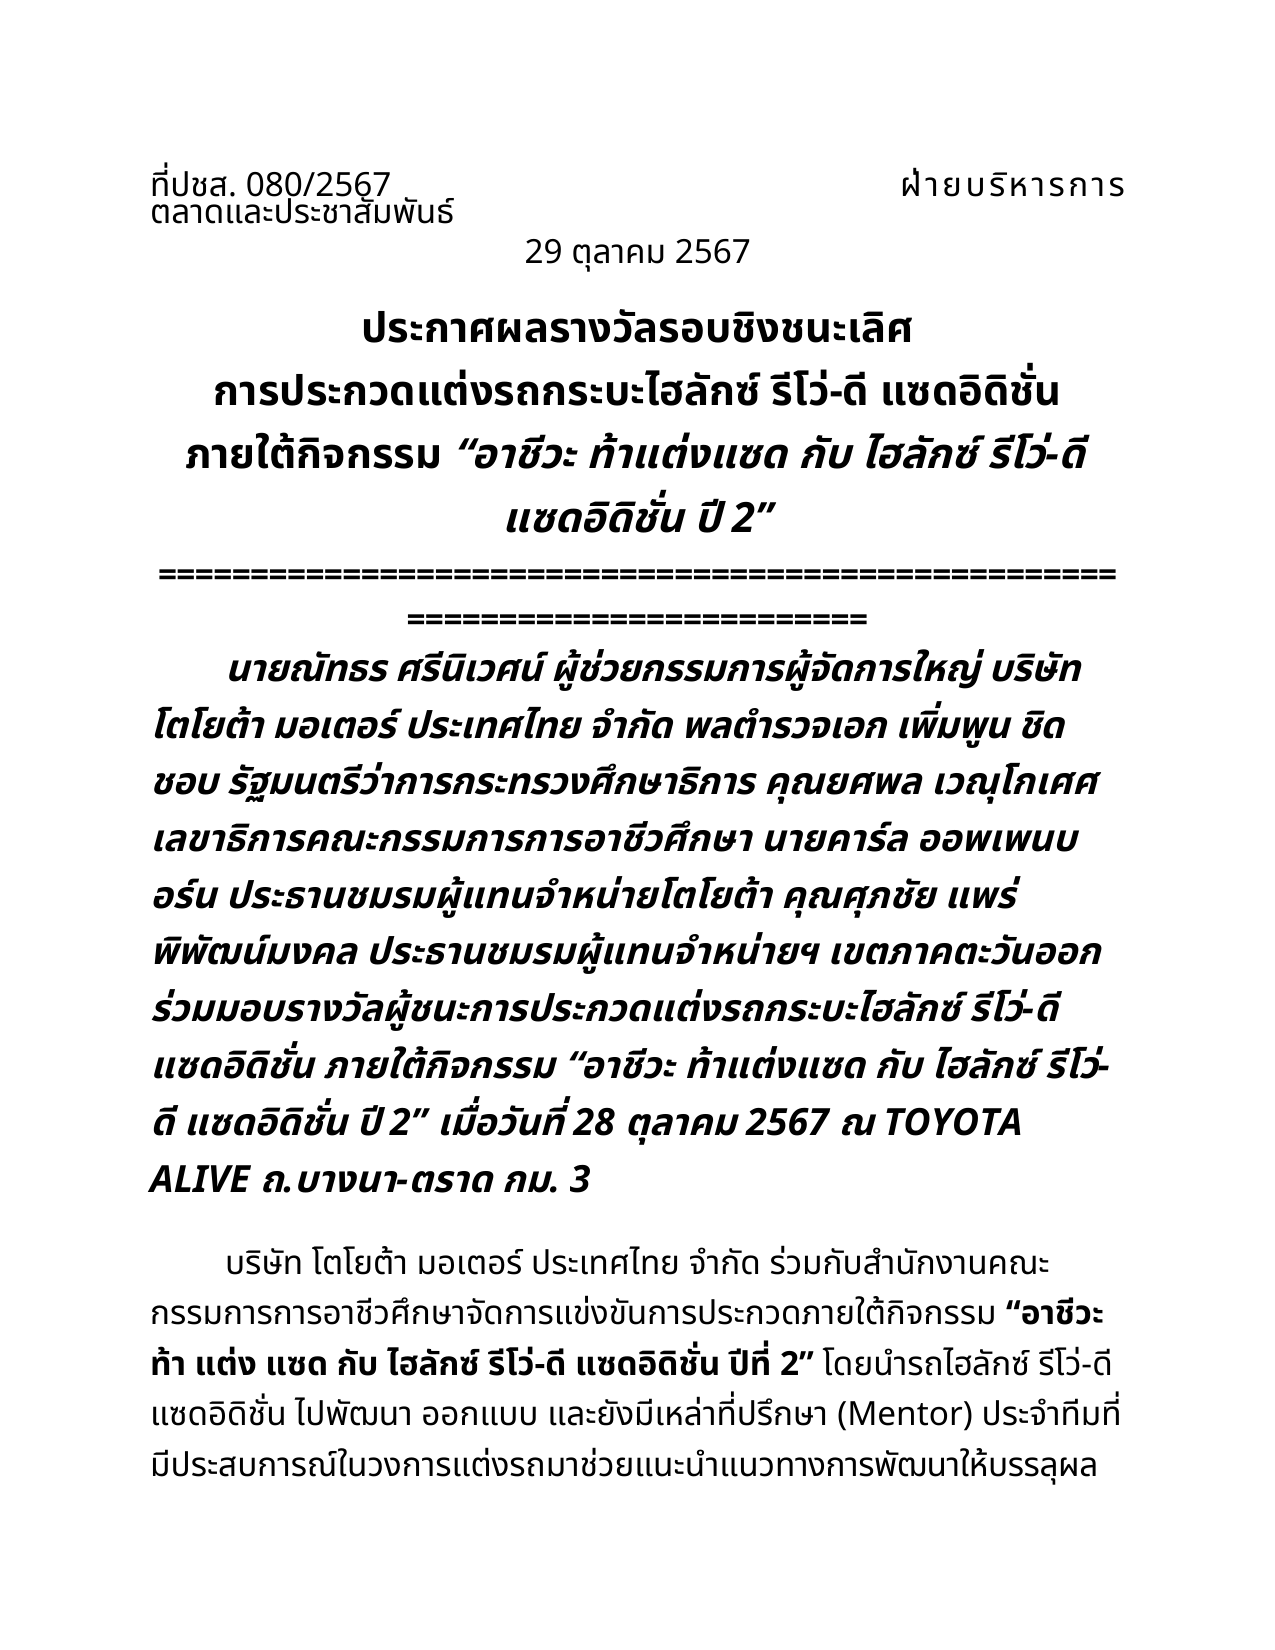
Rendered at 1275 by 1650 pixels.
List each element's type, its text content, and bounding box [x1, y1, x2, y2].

text ที่ปชส. 080/2567 ฝ่ายบริหารการตลาดและประชาสัมพันธ์ [150, 175, 1125, 229]
text ภายใต้กิจกรรม “อาชีวะ ท้าแต่งแซด กับ ไฮลักซ์ รีโว่-ดี แซดอิดิชั่น ปี 2” [150, 424, 1125, 551]
text การประกวดแต่งรถกระบะไฮลักซ์ รีโว่-ดี แซดอิดิชั่น [150, 361, 1125, 424]
text นายณัทธร ศรีนิเวศน์ ผู้ช่วยกรรมการผู้จัดการใหญ่ บริษัท โตโยต้า มอเตอร์ ประเทศไทย จำกัด พลตำรวจเอก เพิ่มพูน ชิดชอบ รัฐมนตรีว่าการกระทรวงศึกษาธิการ คุณยศพล เวณุโกเศศ เลขาธิการคณะกรรมการการอาชีวศึกษา นายคาร์ล ออพเพนบอร์น ประธานชมรมผู้แทนจำหน่ายโตโยต้า คุณศุภชัย แพร่พิพัฒน์มงคล ประธานชมรมผู้แทนจำหน่ายฯ เขตภาคตะวันออก ร่วมมอบรางวัลผู้ชนะการประกวดแต่งรถกระบะไฮลักซ์ รีโว่-ดี แซดอิดิชั่น ภายใต้กิจกรรม “อาชีวะ ท้าแต่งแซด กับ ไฮลักซ์ รีโว่-ดี แซดอิดิชั่น ปี 2” เมื่อวันที่ 28 ตุลาคม 2567 ณ TOYOTA ALIVE ถ.บางนา-ตราด กม. 3 [150, 642, 1125, 1209]
text ประกาศผลรางวัลรอบชิงชนะเลิศ [150, 298, 1125, 361]
text 29 ตุลาคม 2567 [150, 242, 1125, 269]
text ============================================================================= [150, 551, 1125, 642]
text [150, 1239, 1125, 1491]
